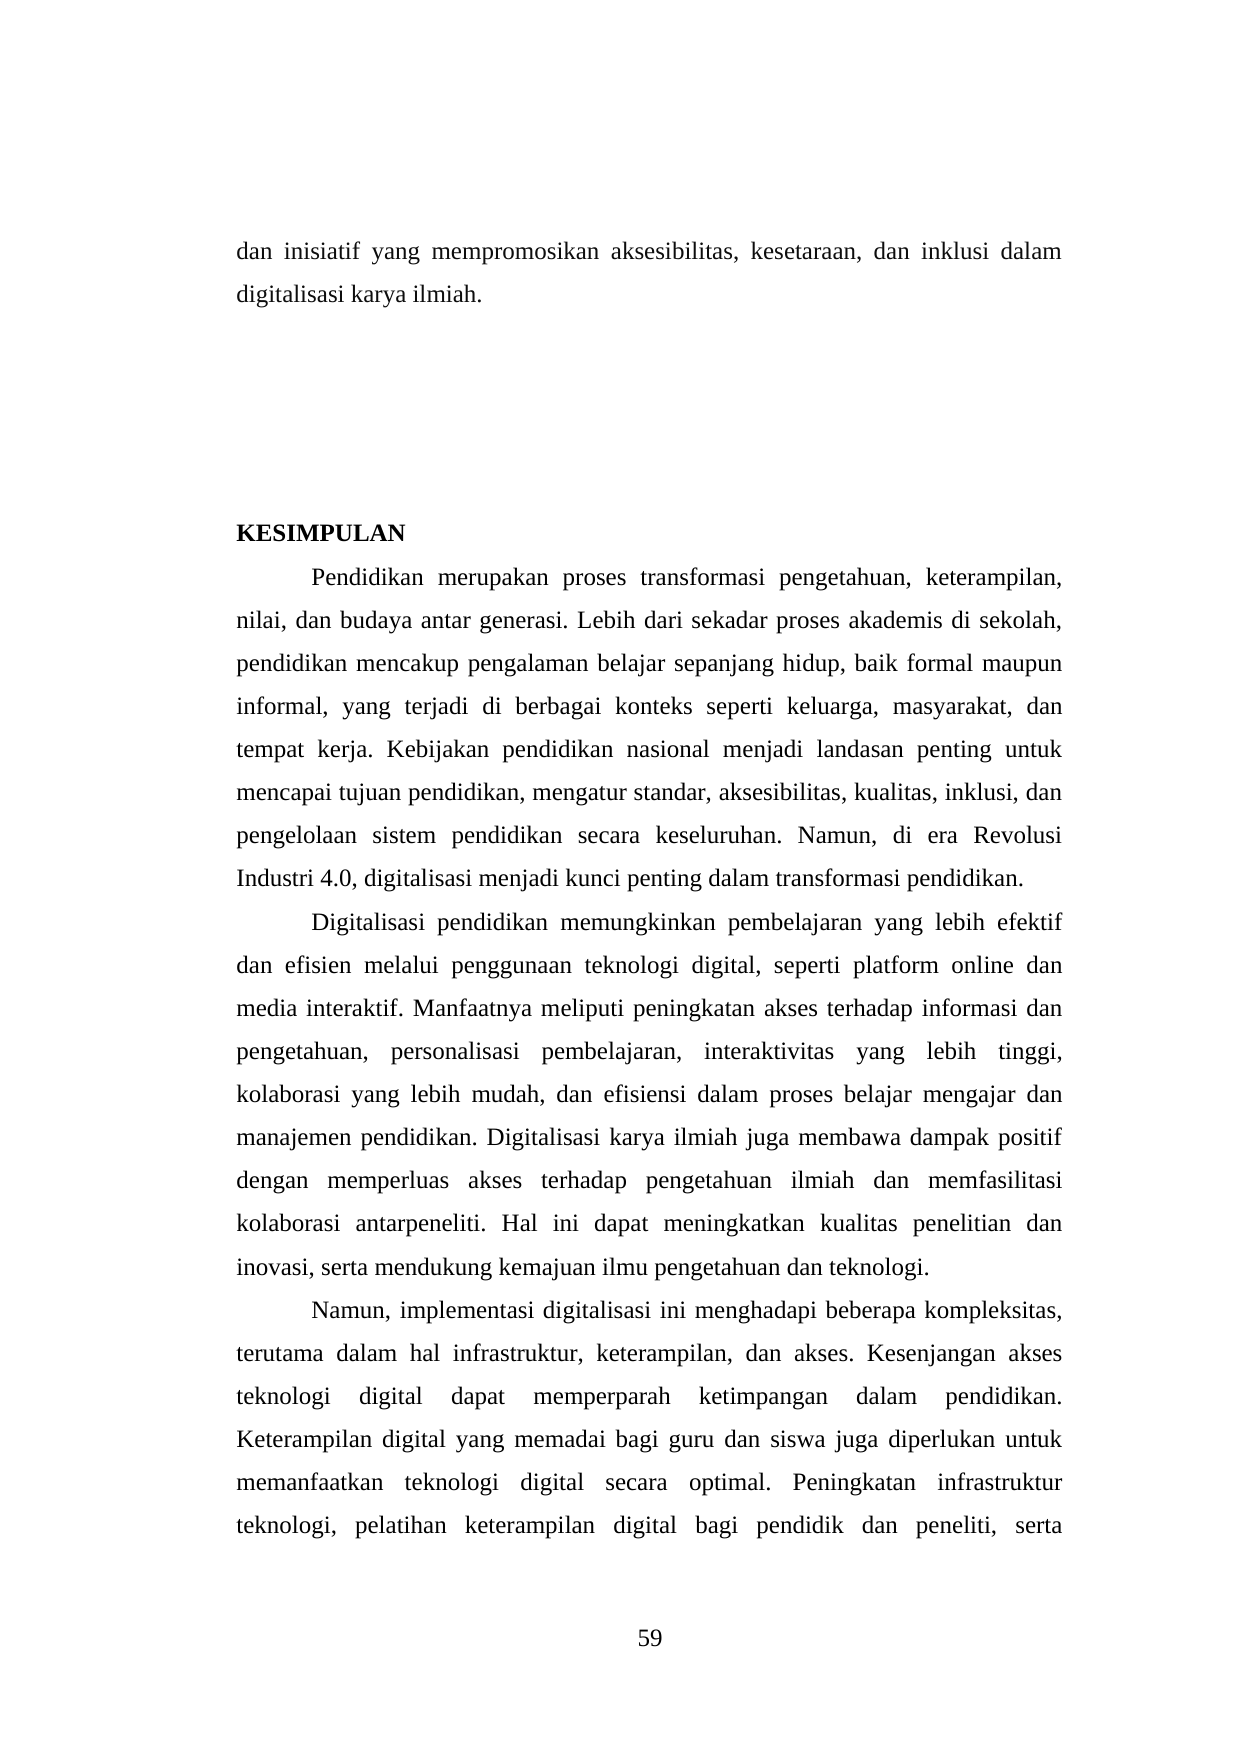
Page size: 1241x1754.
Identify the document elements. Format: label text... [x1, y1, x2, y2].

text Digitalisasi pendidikan memungkinkan pembelajaran yang lebih efektif dan efisien melalui penggunaan teknologi digital, seperti platform online dan media interaktif. Manfaatnya meliputi peningkatan akses terhadap informasi dan pengetahuan, personalisasi pembelajaran, interaktivitas yang lebih tinggi, kolaborasi yang lebih mudah, dan efisiensi dalam proses belajar mengajar dan manajemen pendidikan. Digitalisasi karya ilmiah juga membawa dampak positif dengan memperluas akses terhadap pengetahuan ilmiah dan memfasilitasi kolaborasi antarpeneliti. Hal ini dapat meningkatkan kualitas penelitian dan inovasi, serta mendukung kemajuan ilmu pengetahuan dan teknologi. [236, 907, 1063, 1280]
text Pendidikan merupakan proses transformasi pengetahuan, keterampilan, nilai, dan budaya antar generasi. Lebih dari sekadar proses akademis di sekolah, pendidikan mencakup pengalaman belajar sepanjang hidup, baik formal maupun informal, yang terjadi di berbagai konteks seperti keluarga, masyarakat, dan tempat kerja. Kebijakan pendidikan nasional menjadi landasan penting untuk mencapai tujuan pendidikan, mengatur standar, aksesibilitas, kualitas, inklusi, dan pengelolaan sistem pendidikan secara keseluruhan. Namun, di era Revolusi Industri 4.0, digitalisasi menjadi kunci penting dalam transformasi pendidikan. [236, 562, 1063, 892]
text KESIMPULAN [236, 518, 1063, 547]
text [236, 265, 1063, 308]
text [236, 1295, 1063, 1539]
